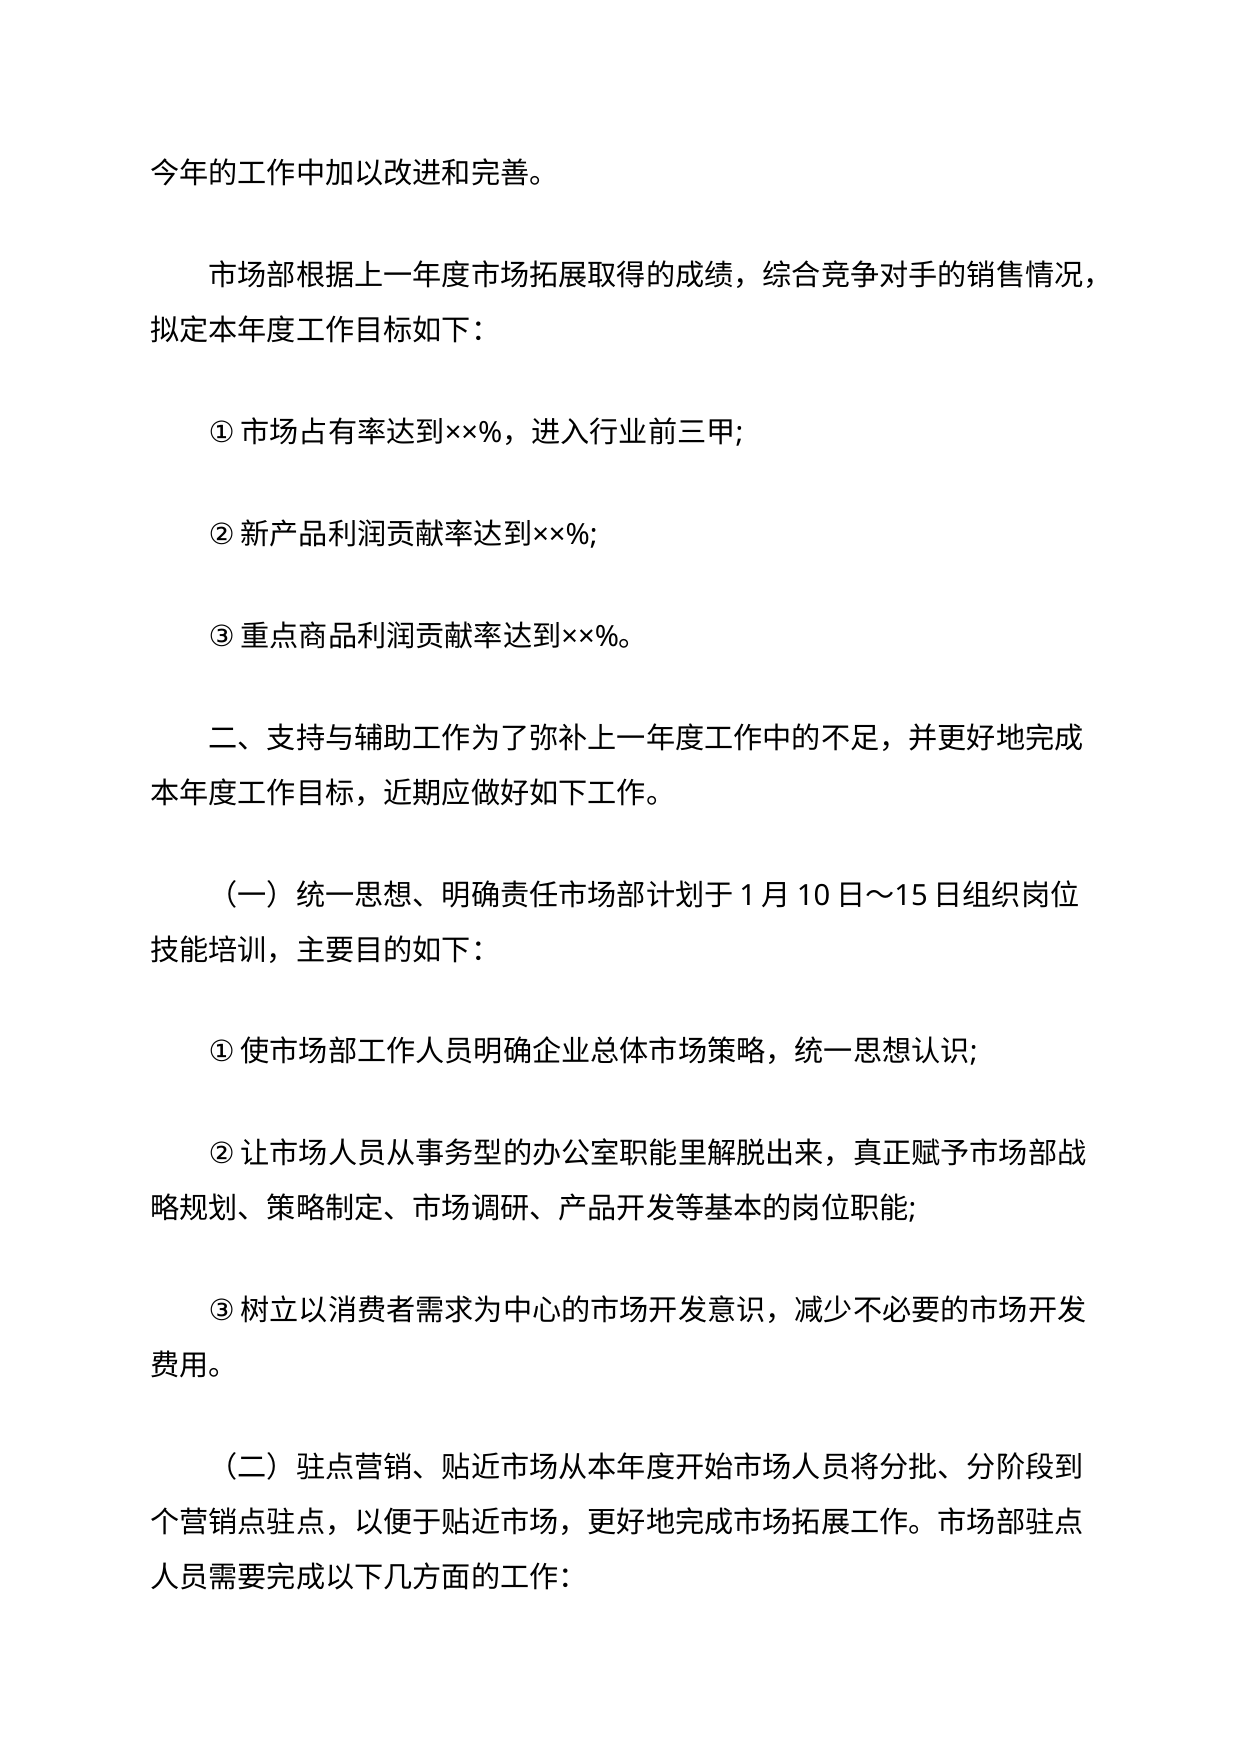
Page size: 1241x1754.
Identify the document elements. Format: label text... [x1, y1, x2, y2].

text ②新产品利润贡献率达到××%; [150, 510, 1090, 553]
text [150, 150, 1090, 192]
text ③树立以消费者需求为中心的市场开发意识，减少不必要的市场开发费用。 [150, 1287, 1090, 1384]
text ②让市场人员从事务型的办公室职能里解脱出来，真正赋予市场部战略规划、策略制定、市场调研、产品开发等基本的岗位职能; [150, 1130, 1090, 1227]
text （二）驻点营销、贴近市场从本年度开始市场人员将分批、分阶段到个营销点驻点，以便于贴近市场，更好地完成市场拓展工作。市场部驻点人员需要完成以下几方面的工作： [150, 1443, 1090, 1596]
text 市场部根据上一年度市场拓展取得的成绩，综合竞争对手的销售情况，拟定本年度工作目标如下： [150, 252, 1090, 349]
text ①市场占有率达到××%，进入行业前三甲; [150, 408, 1090, 451]
text （一）统一思想、明确责任市场部计划于1月10日～15日组织岗位技能培训，主要目的如下： [150, 871, 1090, 968]
text ③重点商品利润贡献率达到××%。 [150, 612, 1090, 655]
text 二、支持与辅助工作为了弥补上一年度工作中的不足，并更好地完成本年度工作目标，近期应做好如下工作。 [150, 714, 1090, 812]
text ①使市场部工作人员明确企业总体市场策略，统一思想认识; [150, 1028, 1090, 1070]
